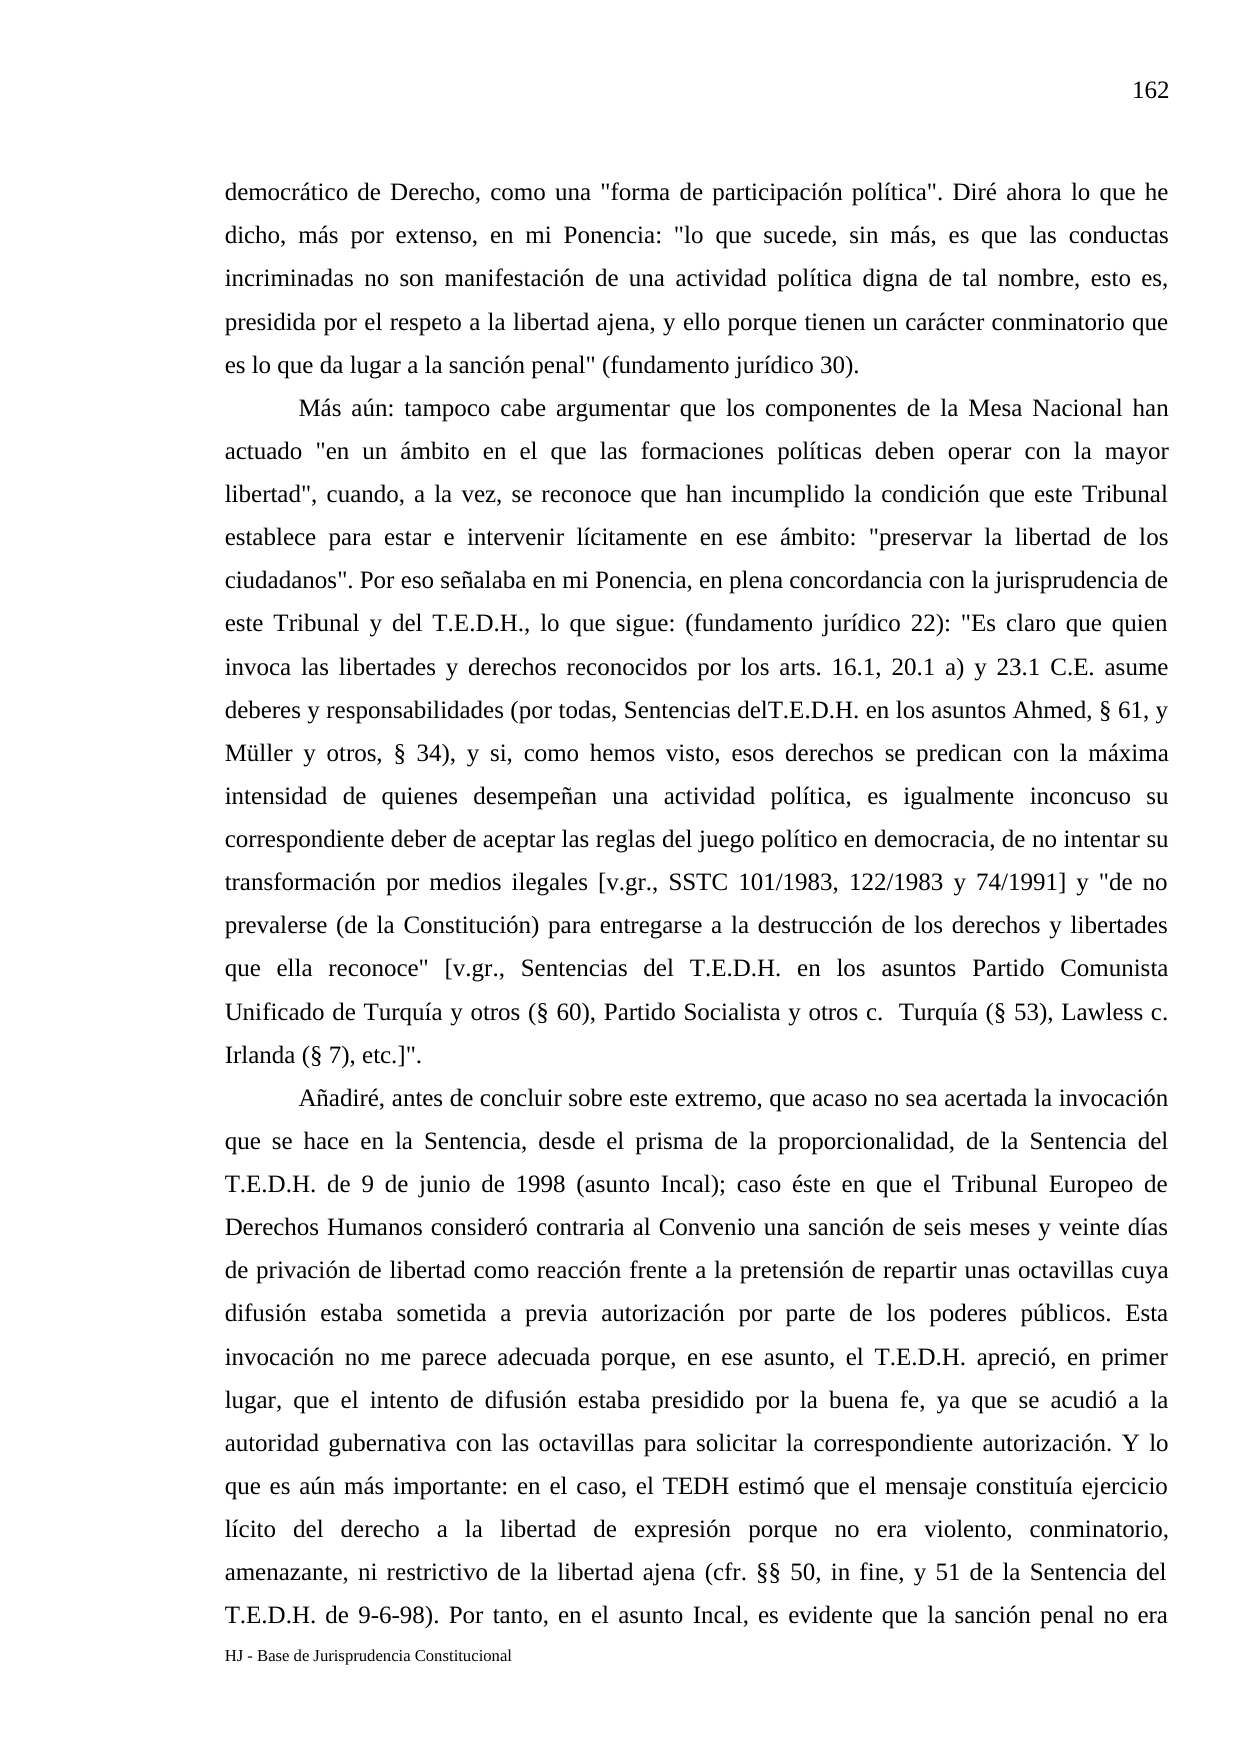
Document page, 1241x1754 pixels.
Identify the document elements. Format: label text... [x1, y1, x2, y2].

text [224, 177, 1169, 378]
text Más aún: tampoco cabe argumentar que los componentes de la Mesa Nacional han actuado "en un ámbito en el que las formaciones políticas deben operar con la mayor libertad", cuando, a la vez, se reconoce que han incumplido la condición que este Tribunal establece para estar e intervenir lícitamente en ese ámbito: "preservar la libertad de los ciudadanos". Por eso señalaba en mi Ponencia, en plena concordancia con la jurisprudencia de este Tribunal y del T.E.D.H., lo que sigue: (fundamento jurídico 22): "Es claro que quien invoca las libertades y derechos reconocidos por los arts. 16.1, 20.1 a) y 23.1 C.E. asume deberes y responsabilidades (por todas, Sentencias delT.E.D.H. en los asuntos Ahmed, § 61, y Müller y otros, § 34), y si, como hemos visto, esos derechos se predican con la máxima intensidad de quienes desempeñan una actividad política, es igualmente inconcuso su correspondiente deber de aceptar las reglas del juego político en democracia, de no intentar su transformación por medios ilegales [v.gr., SSTC 101/1983, 122/1983 y 74/1991] y "de no prevalerse (de la Constitución) para entregarse a la destrucción de los derechos y libertades que ella reconoce" [v.gr., Sentencias del T.E.D.H. en los asuntos Partido Comunista Unificado de Turquía y otros (§ 60), Partido Socialista y otros c. Turquía (§ 53), Lawless c. Irlanda (§ 7), etc.]". [224, 393, 1169, 1068]
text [224, 1083, 1169, 1629]
